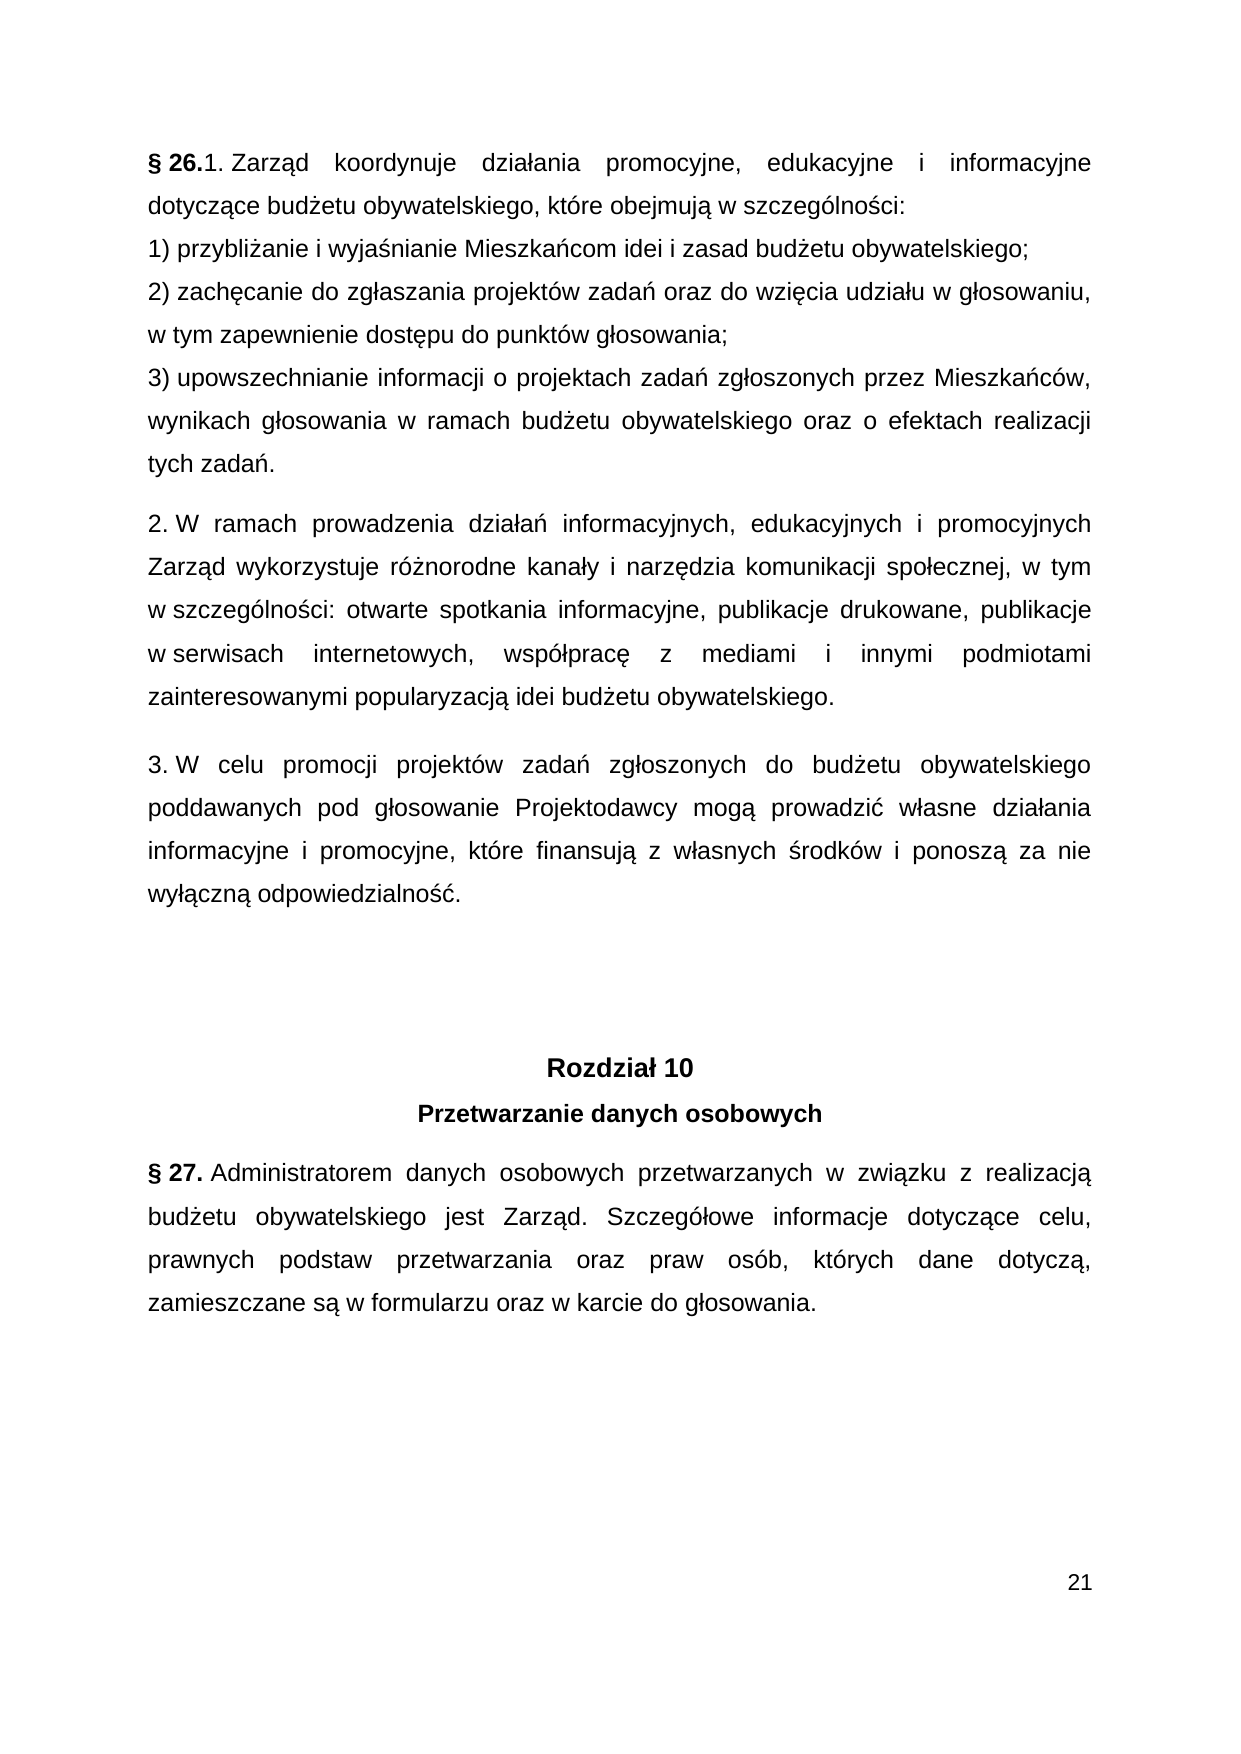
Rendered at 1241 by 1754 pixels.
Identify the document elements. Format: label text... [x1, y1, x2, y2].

text 2) zachęcanie do zgłaszania projektów zadań oraz do wzięcia udziału w głosowaniu, w tym zapewnienie dostępu do punktów głosowania; [148, 277, 1093, 349]
text 1) przybliżanie i wyjaśnianie Mieszkańcom idei i zasad budżetu obywatelskiego; [148, 234, 1093, 263]
text Rozdział 10 [148, 1052, 1093, 1083]
text 3. W celu promocji projektów zadań zgłoszonych do budżetu obywatelskiego poddawanych pod głosowanie Projektodawcy mogą prowadzić własne działania informacyjne i promocyjne, które finansują z własnych środków i ponoszą za nie wyłączną odpowiedzialność. [148, 750, 1093, 908]
text § 26.1. Zarząd koordynuje działania promocyjne, edukacyjne i informacyjne dotyczące budżetu obywatelskiego, które obejmują w szczególności: [148, 148, 1093, 219]
text 2. W ramach prowadzenia działań informacyjnych, edukacyjnych i promocyjnych Zarząd wykorzystuje różnorodne kanały i narzędzia komunikacji społecznej, w tym w szczególności: otwarte spotkania informacyjne, publikacje drukowane, publikacje w serwisach internetowych, współpracę z mediami i innymi podmiotami zainteresowanymi popularyzacją idei budżetu obywatelskiego. [148, 509, 1093, 711]
text § 27. Administratorem danych osobowych przetwarzanych w związku z realizacją budżetu obywatelskiego jest Zarząd. Szczegółowe informacje dotyczące celu, prawnych podstaw przetwarzania oraz praw osób, których dane dotyczą, zamieszczane są w formularzu oraz w karcie do głosowania. [148, 1158, 1093, 1317]
text 3) upowszechnianie informacji o projektach zadań zgłoszonych przez Mieszkańców, wynikach głosowania w ramach budżetu obywatelskiego oraz o efektach realizacji tych zadań. [148, 363, 1093, 478]
text Przetwarzanie danych osobowych [148, 1099, 1093, 1127]
